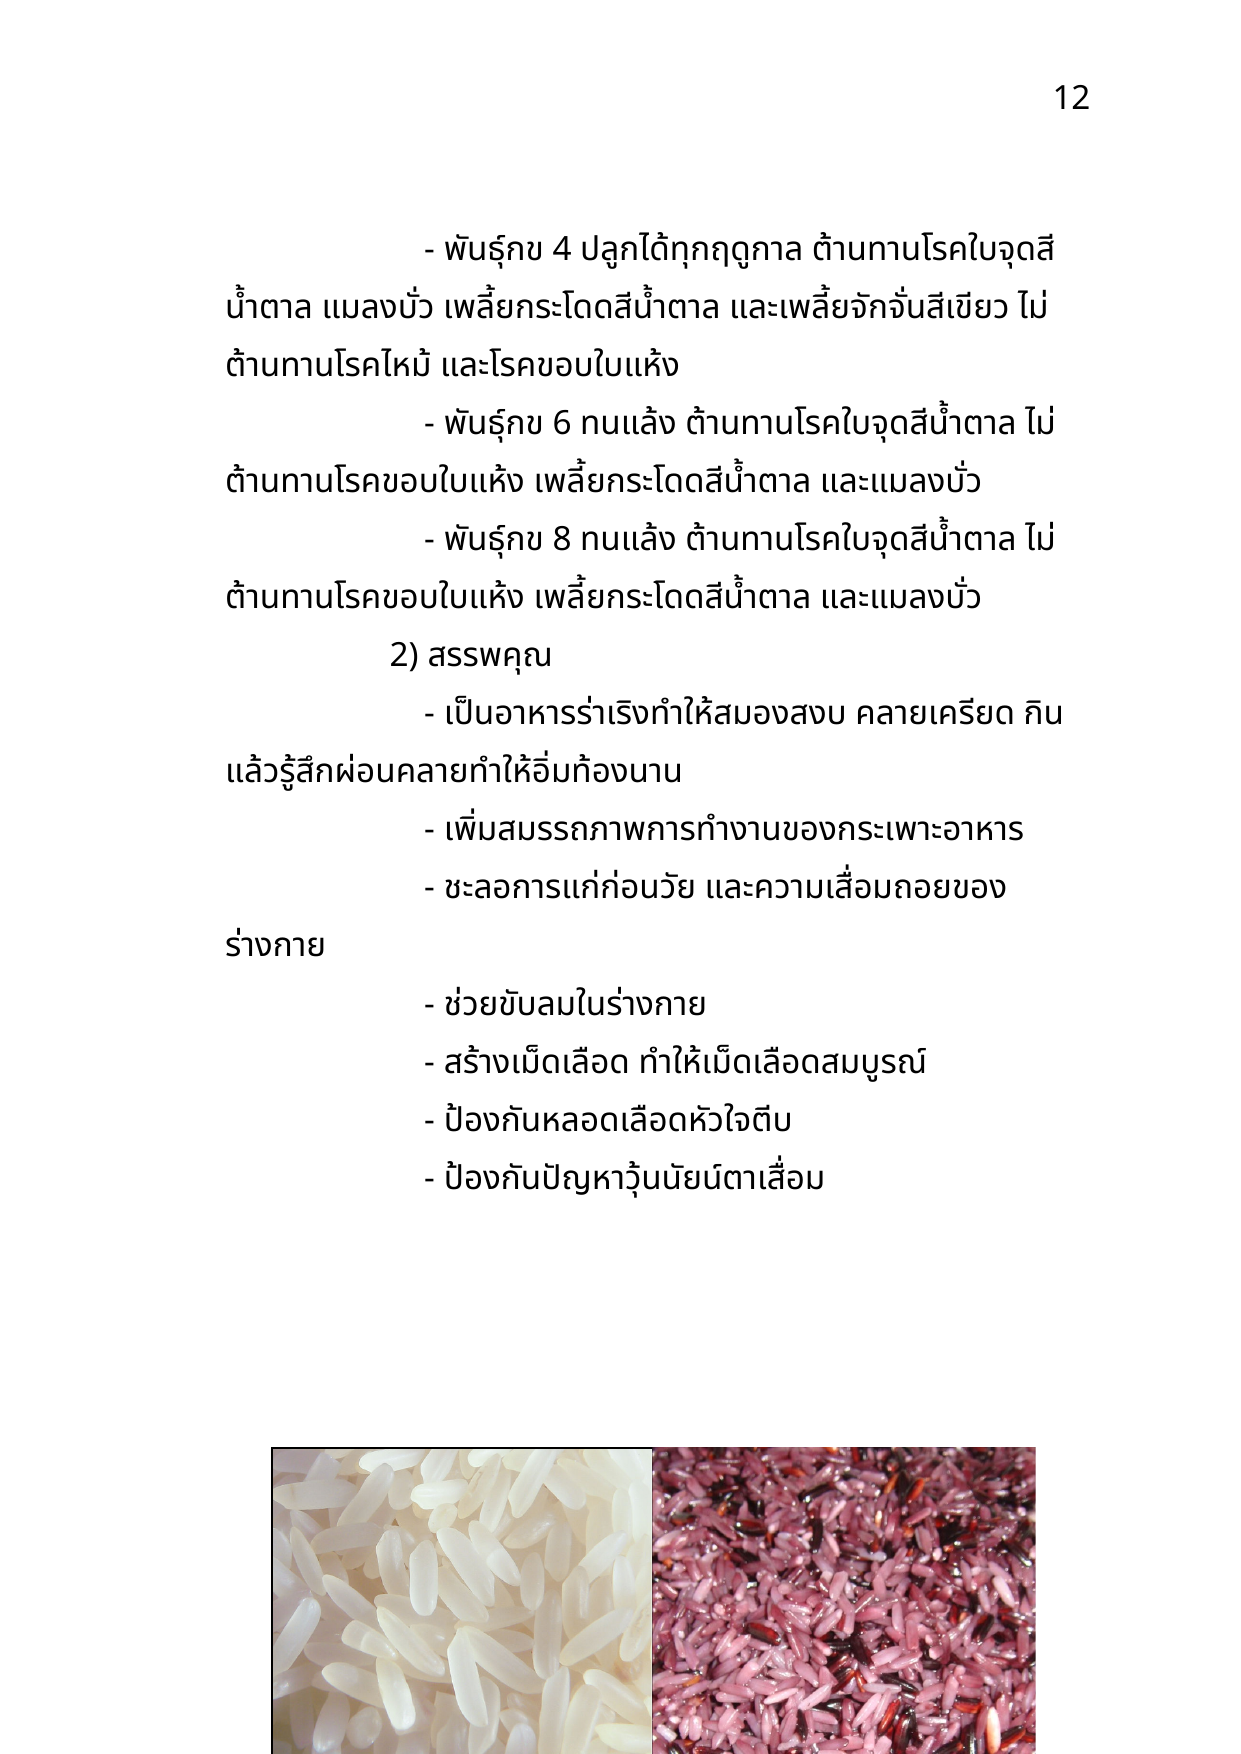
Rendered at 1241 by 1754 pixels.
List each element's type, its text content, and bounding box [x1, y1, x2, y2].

text - ป้องกันปัญหาวุ้นนัยน์ตาเสื่อม [225, 1154, 1090, 1204]
text - ชะลอการแก่ก่อนวัย และความเสื่อมถอยของร่างกาย [225, 863, 1090, 972]
text - พันธุ์กข 8 ทนแล้ง ต้านทานโรคใบจุดสีน้ำตาล ไม่ต้านทานโรคขอบใบแห้ง เพลี้ยกระโดดสีน้ำตาล และแมลงบั่ว [225, 515, 1090, 623]
text 2) สรรพคุณ [225, 631, 1090, 682]
text - ช่วยขับลมในร่างกาย [225, 979, 1090, 1030]
text - พันธุ์กข 4 ปลูกได้ทุกฤดูกาล ต้านทานโรคใบจุดสีน้ำตาล แมลงบั่ว เพลี้ยกระโดดสีน้ำตาล และเพลี้ยจักจั่นสีเขียว ไม่ต้านทานโรคไหม้ และโรคขอบใบแห้ง [225, 225, 1090, 391]
picture [273, 1447, 1036, 1754]
text - สร้างเม็ดเลือด ทำให้เม็ดเลือดสมบูรณ์ [225, 1037, 1090, 1088]
text - ป้องกันหลอดเลือดหัวใจตีบ [225, 1096, 1090, 1146]
text - เป็นอาหารร่าเริงทำให้สมองสงบ คลายเครียด กินแล้วรู้สึกผ่อนคลายทำให้อิ่มท้องนาน [225, 689, 1090, 798]
text - พันธุ์กข 6 ทนแล้ง ต้านทานโรคใบจุดสีน้ำตาล ไม่ต้านทานโรคขอบใบแห้ง เพลี้ยกระโดดสีน้ำตาล และแมลงบั่ว [225, 399, 1090, 507]
text - เพิ่มสมรรถภาพการทำงานของกระเพาะอาหาร [225, 805, 1090, 856]
